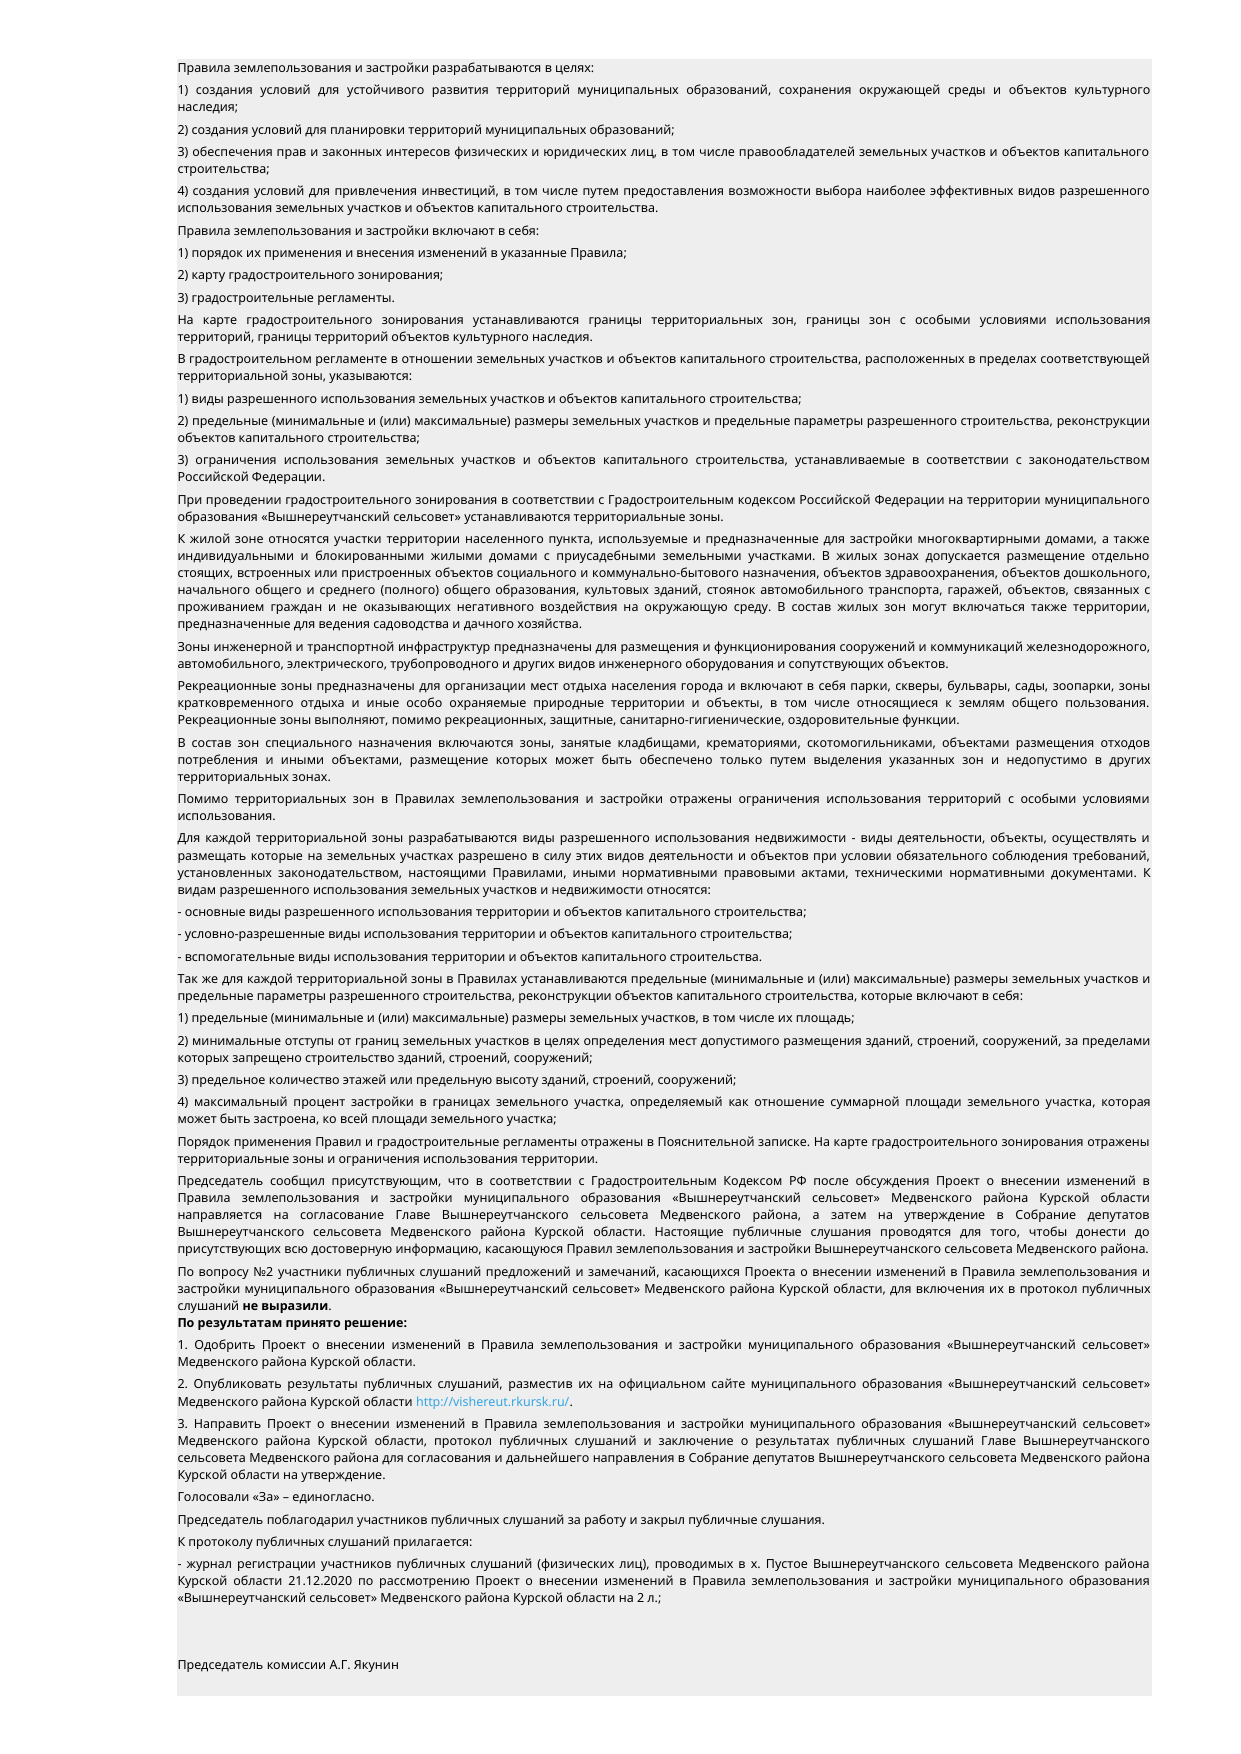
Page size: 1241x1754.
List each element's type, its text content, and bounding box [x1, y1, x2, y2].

text Порядок применения Правил и градостроительные регламенты отражены в Пояснительной записке. На карте градостроительного зонирования отражены территориальные зоны и ограничения использования территории. [177, 1133, 1152, 1167]
text В градостроительном регламенте в отношении земельных участков и объектов капитального строительства, расположенных в пределах соответствующей территориальной зоны, указываются: [177, 350, 1152, 384]
text Рекреационные зоны предназначены для организации мест отдыха населения города и включают в себя парки, скверы, бульвары, сады, зоопарки, зоны кратковременного отдыха и иные особо охраняемые природные территории и объекты, в том числе относящиеся к землям общего пользования. Рекреационные зоны выполняют, помимо рекреационных, защитные, санитарно-гигиенические, оздоровительные функции. [177, 677, 1152, 728]
text 2. Опубликовать результаты публичных слушаний, разместив их на официальном сайте муниципального образования «Вышнереутчанский сельсовет» Медвенского района Курской области http://vishereut.rkursk.ru/. [177, 1376, 1152, 1410]
text По результатам принято решение: [177, 1314, 1152, 1331]
text Председатель поблагодарил участников публичных слушаний за работу и закрыл публичные слушания. [177, 1511, 1152, 1528]
text Помимо территориальных зон в Правилах землепользования и застройки отражены ограничения использования территорий с особыми условиями использования. [177, 790, 1152, 824]
text По вопросу №2 участники публичных слушаний предложений и замечаний, касающихся Проекта о внесении изменений в Правила землепользования и застройки муниципального образования «Вышнереутчанский сельсовет» Медвенского района Курской области, для включения их в протокол публичных слушаний не выразили. [177, 1263, 1152, 1314]
text 3) предельное количество этажей или предельную высоту зданий, строений, сооружений; [177, 1071, 1152, 1088]
text 4) максимальный процент застройки в границах земельного участка, определяемый как отношение суммарной площади земельного участка, которая может быть застроена, ко всей площади земельного участка; [177, 1093, 1152, 1127]
text Председатель сообщил присутствующим, что в соответствии с Градостроительным Кодексом РФ после обсуждения Проект о внесении изменений в Правила землепользования и застройки муниципального образования «Вышнереутчанский сельсовет» Медвенского района Курской области направляется на согласование Главе Вышнереутчанского сельсовета Медвенского района, а затем на утверждение в Собрание депутатов Вышнереутчанского сельсовета Медвенского района Курской области. Настоящие публичные слушания проводятся для того, чтобы донести до присутствующих всю достоверную информацию, касающуюся Правил землепользования и застройки Вышнереутчанского сельсовета Медвенского района. [177, 1172, 1152, 1257]
text 3) градостроительные регламенты. [177, 289, 1152, 306]
text 1) предельные (минимальные и (или) максимальные) размеры земельных участков, в том числе их площадь; [177, 1009, 1152, 1026]
text При проведении градостроительного зонирования в соответствии с Градостроительным кодексом Российской Федерации на территории муниципального образования «Вышнереутчанский сельсовет» устанавливаются территориальные зоны. [177, 491, 1152, 525]
text К жилой зоне относятся участки территории населенного пункта, используемые и предназначенные для застройки многоквартирными домами, а также индивидуальными и блокированными жилыми домами с приусадебными земельными участками. В жилых зонах допускается размещение отдельно стоящих, встроенных или пристроенных объектов социального и коммунально-бытового назначения, объектов здравоохранения, объектов дошкольного, начального общего и среднего (полного) общего образования, культовых зданий, стоянок автомобильного транспорта, гаражей, объектов, связанных с проживанием граждан и не оказывающих негативного воздействия на окружающую среду. В состав жилых зон могут включаться также территории, предназначенные для ведения садоводства и дачного хозяйства. [177, 530, 1152, 633]
text 3) обеспечения прав и законных интересов физических и юридических лиц, в том числе правообладателей земельных участков и объектов капитального строительства; [177, 143, 1152, 177]
text - вспомогательные виды использования территории и объектов капитального строительства. [177, 948, 1152, 965]
text - журнал регистрации участников публичных слушаний (физических лиц), проводимых в х. Пустое Вышнереутчанского сельсовета Медвенского района Курской области 21.12.2020 по рассмотрению Проект о внесении изменений в Правила землепользования и застройки муниципального образования «Вышнереутчанский сельсовет» Медвенского района Курской области на 2 л.; [177, 1555, 1152, 1607]
text 1) виды разрешенного использования земельных участков и объектов капитального строительства; [177, 390, 1152, 407]
text На карте градостроительного зонирования устанавливаются границы территориальных зон, границы зон с особыми условиями использования территорий, границы территорий объектов культурного наследия. [177, 311, 1152, 345]
text 4) создания условий для привлечения инвестиций, в том числе путем предоставления возможности выбора наиболее эффективных видов разрешенного использования земельных участков и объектов капитального строительства. [177, 182, 1152, 217]
text - условно-разрешенные виды использования территории и объектов капитального строительства; [177, 925, 1152, 942]
text 2) карту градостроительного зонирования; [177, 266, 1152, 283]
text 1. Одобрить Проект о внесении изменений в Правила землепользования и застройки муниципального образования «Вышнереутчанский сельсовет» Медвенского района Курской области. [177, 1336, 1152, 1370]
text Голосовали «За» – единогласно. [177, 1488, 1152, 1506]
text К протоколу публичных слушаний прилагается: [177, 1533, 1152, 1550]
text Правила землепользования и застройки разрабатываются в целях: [177, 59, 1152, 76]
text Председатель комиссии А.Г. Якунин [177, 1656, 1152, 1673]
text 1) создания условий для устойчивого развития территорий муниципальных образований, сохранения окружающей среды и объектов культурного наследия; [177, 81, 1152, 116]
text 2) создания условий для планировки территорий муниципальных образований; [177, 121, 1152, 138]
text В состав зон специального назначения включаются зоны, занятые кладбищами, крематориями, скотомогильниками, объектами размещения отходов потребления и иными объектами, размещение которых может быть обеспечено только путем выделения указанных зон и недопустимо в других территориальных зонах. [177, 734, 1152, 785]
text 2) минимальные отступы от границ земельных участков в целях определения мест допустимого размещения зданий, строений, сооружений, за пределами которых запрещено строительство зданий, строений, сооружений; [177, 1032, 1152, 1066]
text 3) ограничения использования земельных участков и объектов капитального строительства, устанавливаемые в соответствии с законодательством Российской Федерации. [177, 451, 1152, 486]
text 3. Направить Проект о внесении изменений в Правила землепользования и застройки муниципального образования «Вышнереутчанский сельсовет» Медвенского района Курской области, протокол публичных слушаний и заключение о результатах публичных слушаний Главе Вышнереутчанского сельсовета Медвенского района для согласования и дальнейшего направления в Собрание депутатов Вышнереутчанского сельсовета Медвенского района Курской области на утверждение. [177, 1415, 1152, 1483]
text Правила землепользования и застройки включают в себя: [177, 222, 1152, 239]
text Зоны инженерной и транспортной инфраструктур предназначены для размещения и функционирования сооружений и коммуникаций железнодорожного, автомобильного, электрического, трубопроводного и других видов инженерного оборудования и сопутствующих объектов. [177, 638, 1152, 672]
text - основные виды разрешенного использования территории и объектов капитального строительства; [177, 903, 1152, 920]
text Для каждой территориальной зоны разрабатываются виды разрешенного использования недвижимости - виды деятельности, объекты, осуществлять и размещать которые на земельных участках разрешено в силу этих видов деятельности и объектов при условии обязательного соблюдения требований, установленных законодательством, настоящими Правилами, иными нормативными правовыми актами, техническими нормативными документами. К видам разрешенного использования земельных участков и недвижимости относятся: [177, 829, 1152, 898]
text Так же для каждой территориальной зоны в Правилах устанавливаются предельные (минимальные и (или) максимальные) размеры земельных участков и предельные параметры разрешенного строительства, реконструкции объектов капитального строительства, которые включают в себя: [177, 970, 1152, 1004]
text 2) предельные (минимальные и (или) максимальные) размеры земельных участков и предельные параметры разрешенного строительства, реконструкции объектов капитального строительства; [177, 412, 1152, 446]
text 1) порядок их применения и внесения изменений в указанные Правила; [177, 244, 1152, 261]
